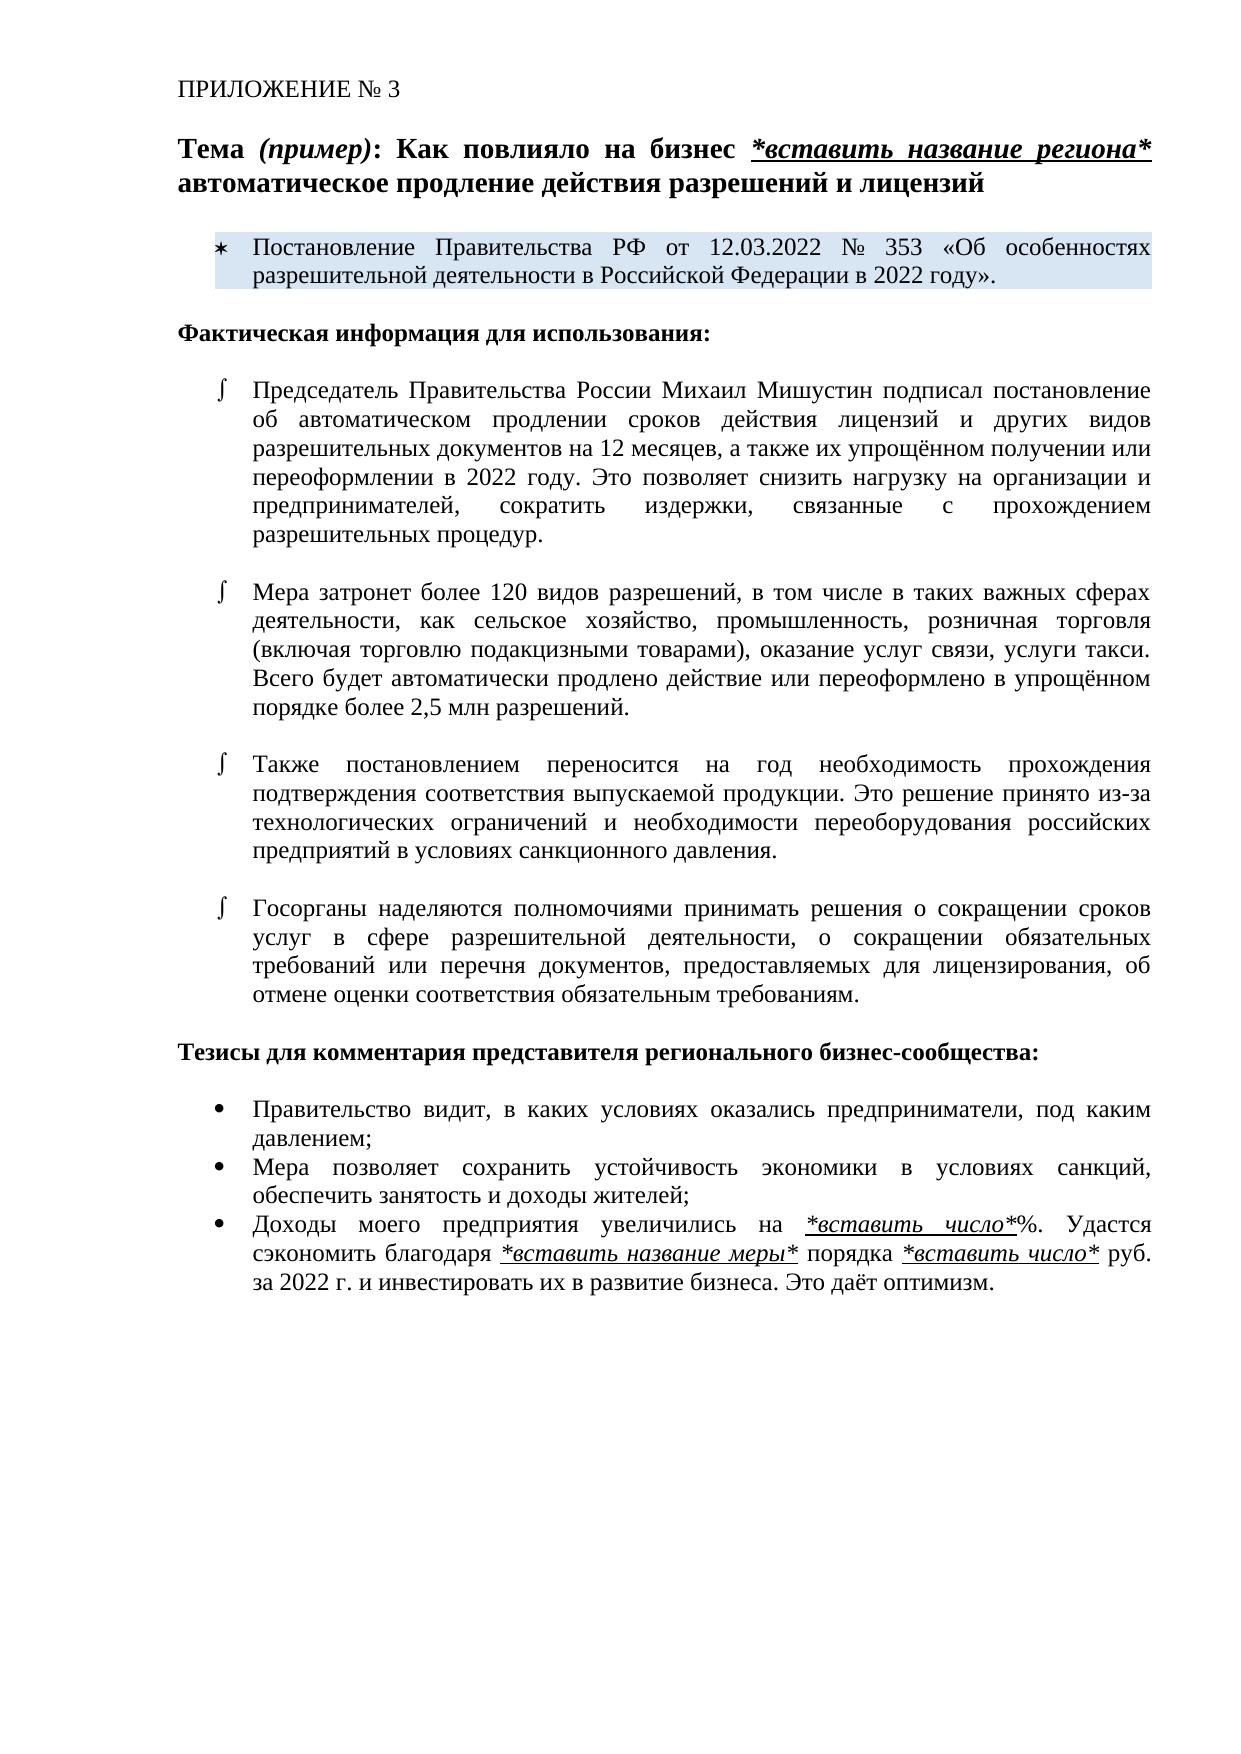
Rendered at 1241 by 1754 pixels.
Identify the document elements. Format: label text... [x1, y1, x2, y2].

text Тема (пример): Как повлияло на бизнес *вставить название региона* автоматическое продление действия разрешений и лицензий [177, 131, 1152, 198]
list Мера позволяет сохранить устойчивость экономики в условиях санкций, обеспечить занятость и доходы жителей; [215, 1152, 1152, 1209]
list Председатель Правительства России Михаил Мишустин подписал постановление об автоматическом продлении сроков действия лицензий и других видов разрешительных документов на 12 месяцев, а также их упрощённом получении или переоформлении в 2022 году. Это позволяет снизить нагрузку на организации и предпринимателей, сократить издержки, связанные с прохождением разрешительных процедур. [215, 376, 1152, 548]
list Доходы моего предприятия увеличились на *вставить число*%. Удастся сэкономить благодаря *вставить название меры* порядка *вставить число* руб. за 2022 г. и инвестировать их в развитие бизнеса. Это даёт оптимизм. [215, 1209, 1152, 1296]
list Госорганы наделяются полномочиями принимать решения о сокращении сроков услуг в сфере разрешительной деятельности, о сокращении обязательных требований или перечня документов, предоставляемых для лицензирования, об отмене оценки соответствия обязательным требованиям. [215, 893, 1152, 1008]
list Мера затронет более 120 видов разрешений, в том числе в таких важных сферах деятельности, как сельское хозяйство, промышленность, розничная торговля (включая торговлю подакцизными товарами), оказание услуг связи, услуги такси. Всего будет автоматически продлено действие или переоформлено в упрощённом порядке более 2,5 млн разрешений. [215, 577, 1152, 721]
list Постановление Правительства РФ от 12.03.2022 № 353 «Об особенностях разрешительной деятельности в Российской Федерации в 2022 году». [215, 232, 1152, 289]
list Правительство видит, в каких условиях оказались предприниматели, под каким давлением; [215, 1094, 1152, 1152]
list Также постановлением переносится на год необходимость прохождения подтверждения соответствия выпускаемой продукции. Это решение принято из-за технологических ограничений и необходимости переоборудования российских предприятий в условиях санкционного давления. [215, 749, 1152, 864]
text Тезисы для комментария представителя регионального бизнес-сообщества: [177, 1037, 1152, 1066]
text Фактическая информация для использования: [177, 318, 1152, 347]
